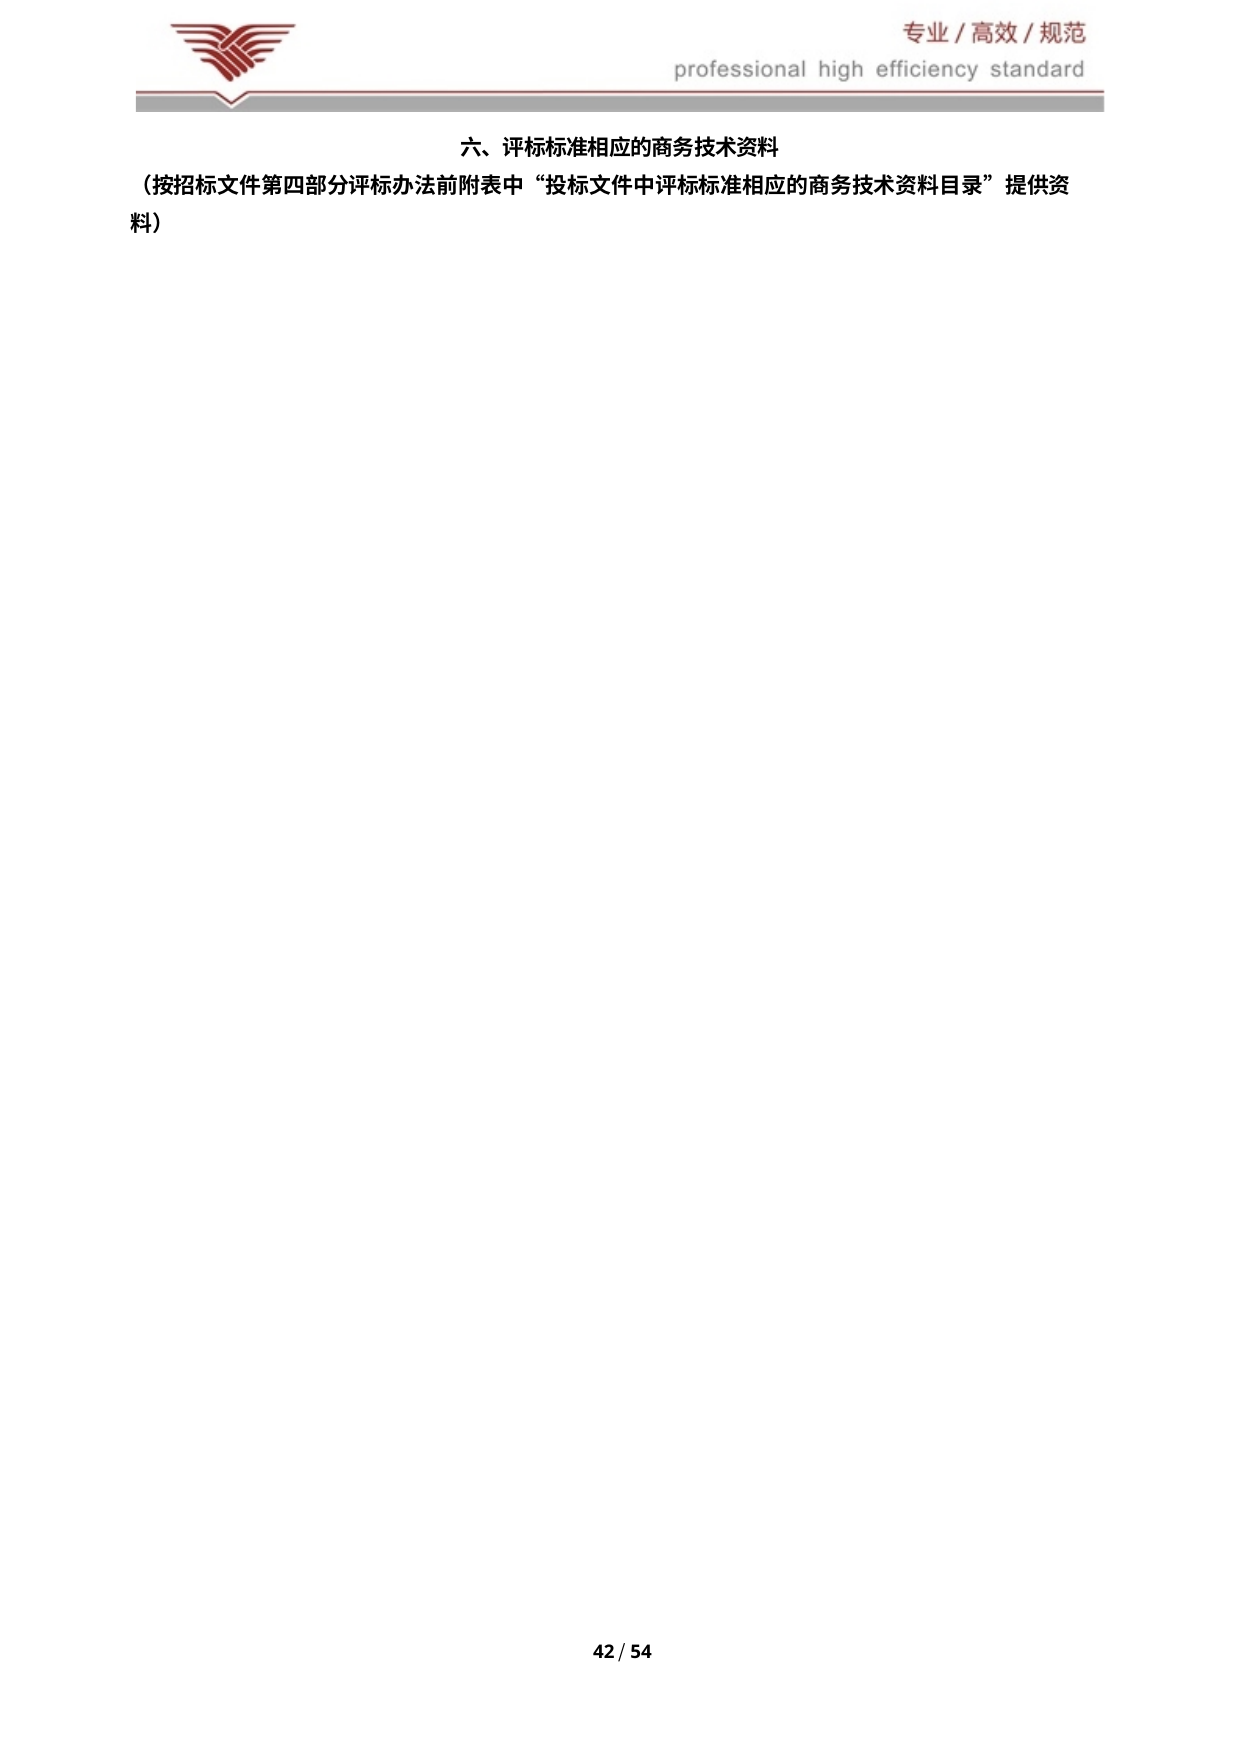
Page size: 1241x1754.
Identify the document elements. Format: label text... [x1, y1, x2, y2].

picture [135, 0, 1105, 112]
text （按招标文件第四部分评标办法前附表中“投标文件中评标标准相应的商务技术资料目录”提供资料） [130, 168, 1110, 237]
text 六、评标标准相应的商务技术资料 [130, 130, 1110, 162]
